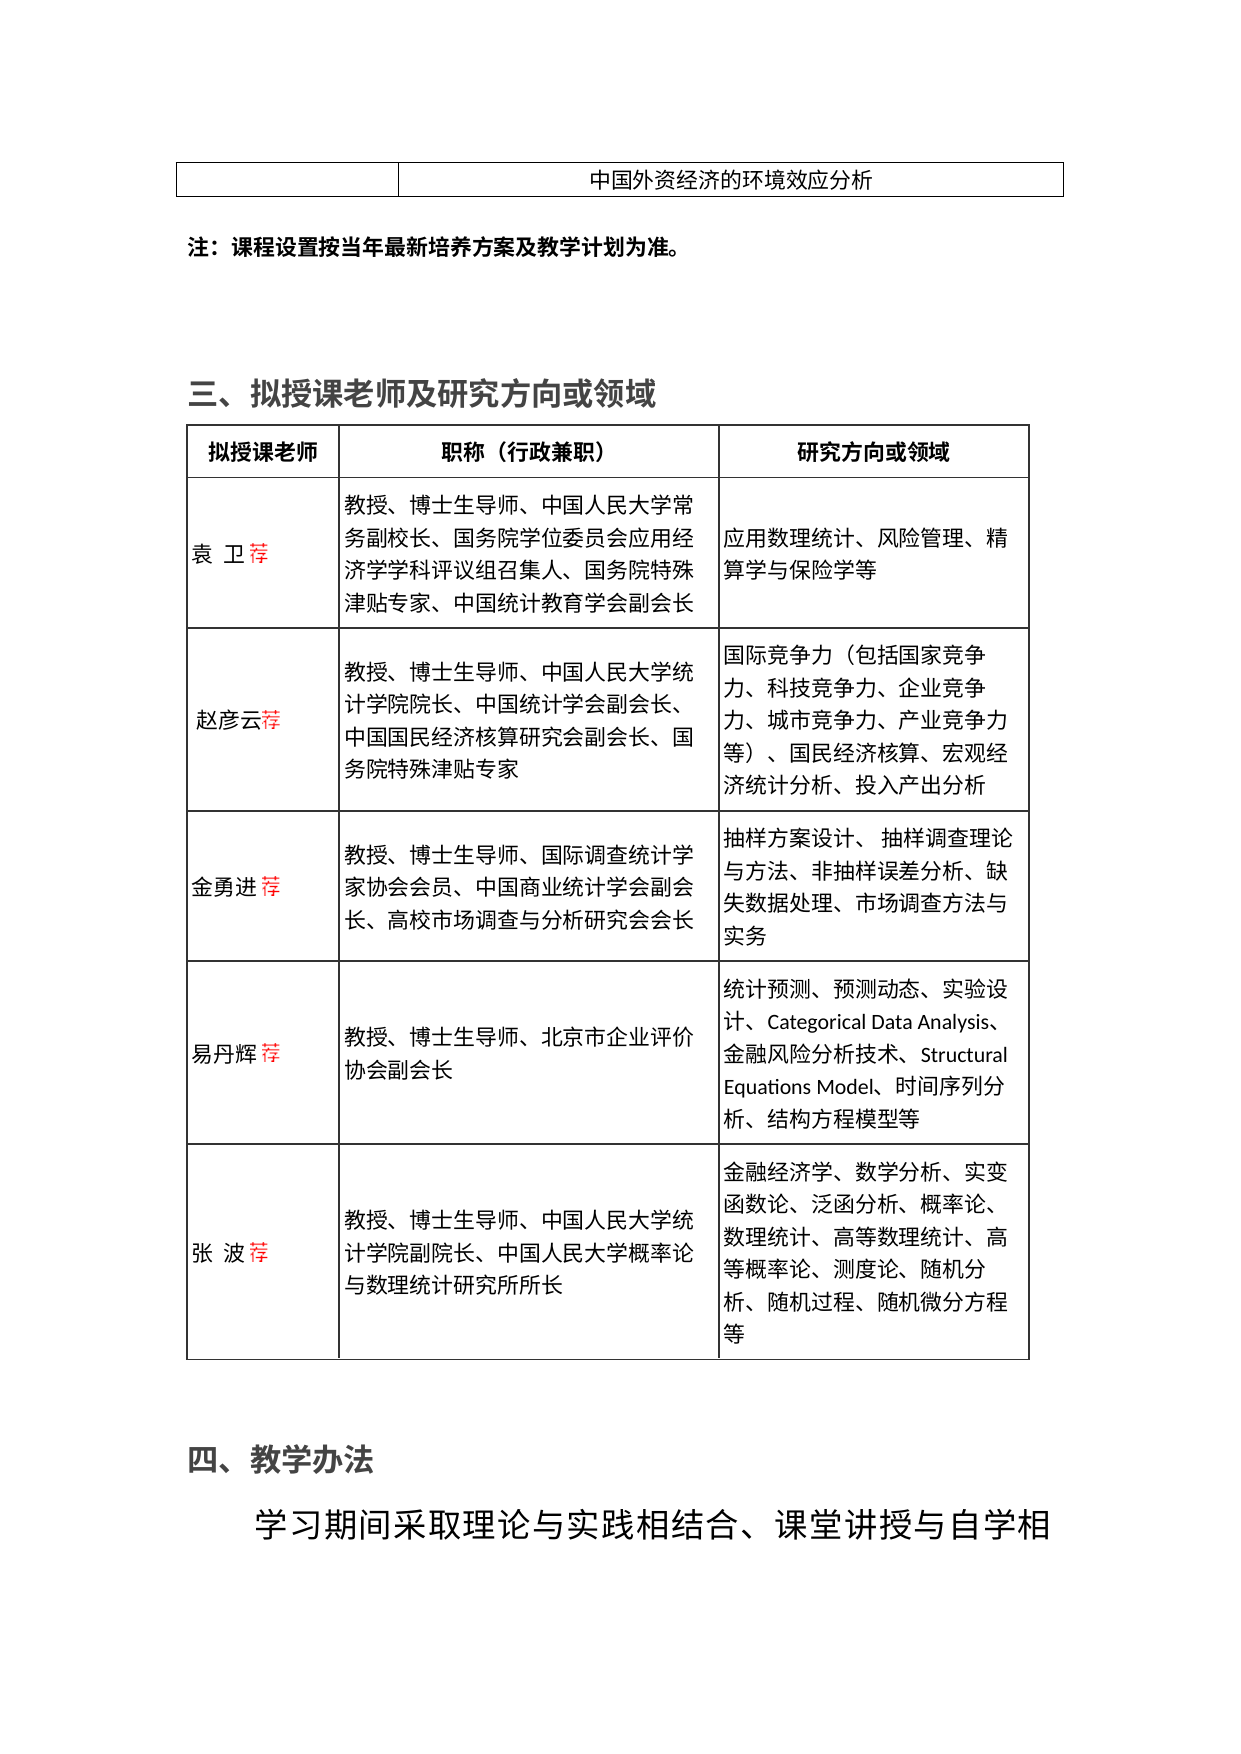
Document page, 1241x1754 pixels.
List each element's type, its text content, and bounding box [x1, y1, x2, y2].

text 注：课程设置按当年最新培养方案及教学计划为准。 [187, 229, 1053, 262]
table_cell 国际竞争力（包括国家竞争力、科技竞争力、企业竞争力、城市竞争力、产业竞争力等）、国民经济核算、宏观经济统计分析、投入产出分析 [720, 629, 1028, 810]
table_cell 赵彦云 [188, 629, 338, 810]
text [187, 1490, 1053, 1555]
table_cell 教授、博士生导师、北京市企业评价协会副会长 [340, 962, 718, 1143]
table_cell 中国外资经济的环境效应分析 [399, 163, 1063, 196]
table_cell 统计预测、预测动态、实验设计、Categorical Data Analysis、金融风险分析技术、Structural Equations Model、时间序列分析、结构方程模型等 [720, 962, 1028, 1143]
table_cell 袁 卫 [188, 478, 338, 627]
table_header 拟授课老师 [188, 426, 338, 477]
table_cell 抽样方案设计、 抽样调查理论与方法、非抽样误差分析、缺失数据处理、市场调查方法与实务 [720, 812, 1028, 960]
table_cell 教授、博士生导师、中国人民大学常务副校长、国务院学位委员会应用经济学学科评议组召集人、国务院特殊津贴专家、中国统计教育学会副会长 [340, 478, 718, 627]
table_cell 金融经济学、数学分析、实变函数论、泛函分析、概率论、数理统计、高等数理统计、高等概率论、测度论、随机分析、随机过程、随机微分方程等 [720, 1145, 1028, 1358]
picture [262, 876, 280, 896]
table_cell 教授、博士生导师、国际调查统计学家协会会员、中国商业统计学会副会长、高校市场调查与分析研究会会长 [340, 812, 718, 960]
picture [262, 1043, 280, 1062]
table_cell 教授、博士生导师、中国人民大学统计学院院长、中国统计学会副会长、中国国民经济核算研究会副会长、国务院特殊津贴专家 [340, 629, 718, 810]
table_cell 易丹辉 [188, 962, 338, 1143]
table_cell 应用数理统计、风险管理、精算学与保险学等 [720, 478, 1028, 627]
table_cell 金勇进 [188, 812, 338, 960]
picture [250, 1242, 268, 1262]
picture [250, 543, 268, 563]
text 四、教学办法 [187, 1425, 1053, 1490]
table_cell 张 波 [188, 1145, 338, 1358]
picture [262, 710, 280, 729]
table_cell 教授、博士生导师、中国人民大学统计学院副院长、中国人民大学概率论与数理统计研究所所长 [340, 1145, 718, 1358]
text 三、拟授课老师及研究方向或领域 [187, 359, 1053, 424]
table_header 职称（行政兼职） [340, 426, 718, 477]
table_header 研究方向或领域 [720, 426, 1028, 477]
